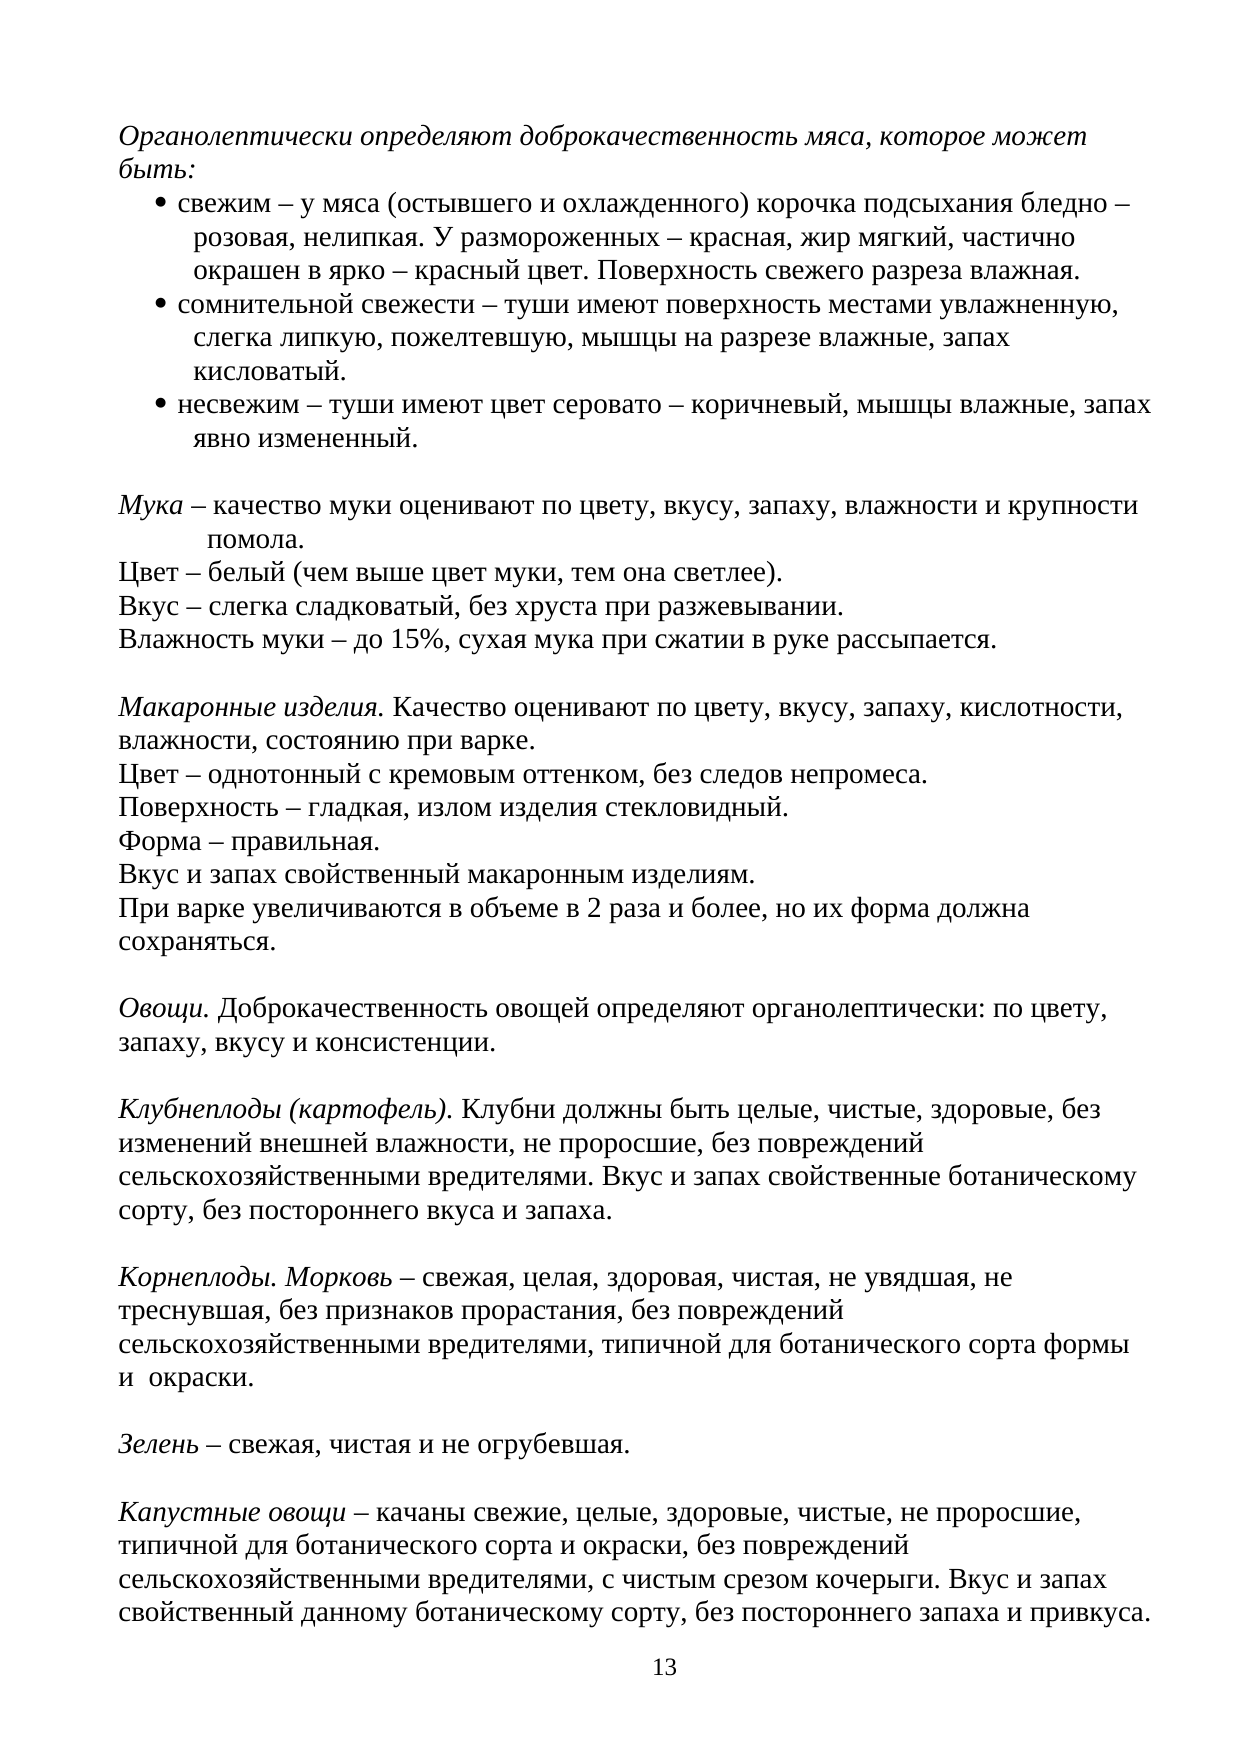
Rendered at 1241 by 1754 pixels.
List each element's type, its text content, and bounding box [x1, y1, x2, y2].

text Корнеплоды. Морковь – свежая, целая, здоровая, чистая, не увядшая, не треснувшая, без признаков прорастания, без повреждений сельскохозяйственными вредителями, типичной для ботанического сорта формы и окраски. [118, 1259, 1152, 1393]
text Вкус – слегка сладковатый, без хруста при разжевывании. [118, 588, 1152, 622]
list сомнительной свежести – туши имеют поверхность местами увлажненную, слегка липкую, пожелтевшую, мышцы на разрезе влажные, запах кисловатый. [156, 286, 1152, 387]
text Клубнеплоды (картофель). Клубни должны быть целые, чистые, здоровые, без изменений внешней влажности, не проросшие, без повреждений сельскохозяйственными вредителями. Вкус и запах свойственные ботаническому сорту, без постороннего вкуса и запаха. [118, 1091, 1152, 1225]
text Органолептически определяют доброкачественность мяса, которое может быть: [118, 118, 1152, 185]
text Цвет – однотонный с кремовым оттенком, без следов непромеса. [118, 756, 1152, 789]
text При варке увеличиваются в объеме в 2 раза и более, но их форма должна сохраняться. [118, 890, 1152, 957]
text Цвет – белый (чем выше цвет муки, тем она светлее). [118, 554, 1152, 588]
text Форма – правильная. [118, 823, 1152, 856]
text Мука – качество муки оценивают по цвету, вкусу, запаху, влажности и крупности помола. [118, 487, 1152, 554]
list свежим – у мяса (остывшего и охлажденного) корочка подсыхания бледно – розовая, нелипкая. У размороженных – красная, жир мягкий, частично окрашен в ярко – красный цвет. Поверхность свежего разреза влажная. [156, 185, 1152, 286]
text Вкус и запах свойственный макаронным изделиям. [118, 856, 1152, 890]
text Капустные овощи – качаны свежие, целые, здоровые, чистые, не проросшие, типичной для ботанического сорта и окраски, без повреждений сельскохозяйственными вредителями, с чистым срезом кочерыги. Вкус и запах свойственный данному ботаническому сорту, без постороннего запаха и привкуса. [118, 1494, 1152, 1628]
text Овощи. Доброкачественность овощей определяют органолептически: по цвету, запаху, вкусу и консистенции. [118, 991, 1152, 1058]
list несвежим – туши имеют цвет серовато – коричневый, мышцы влажные, запах явно измененный. [156, 387, 1152, 454]
text Макаронные изделия. Качество оценивают по цвету, вкусу, запаху, кислотности, влажности, состоянию при варке. [118, 689, 1152, 756]
text Влажность муки – до 15%, сухая мука при сжатии в руке рассыпается. [118, 622, 1152, 655]
text Поверхность – гладкая, излом изделия стекловидный. [118, 789, 1152, 823]
text Зелень – свежая, чистая и не огрубевшая. [118, 1427, 1152, 1460]
